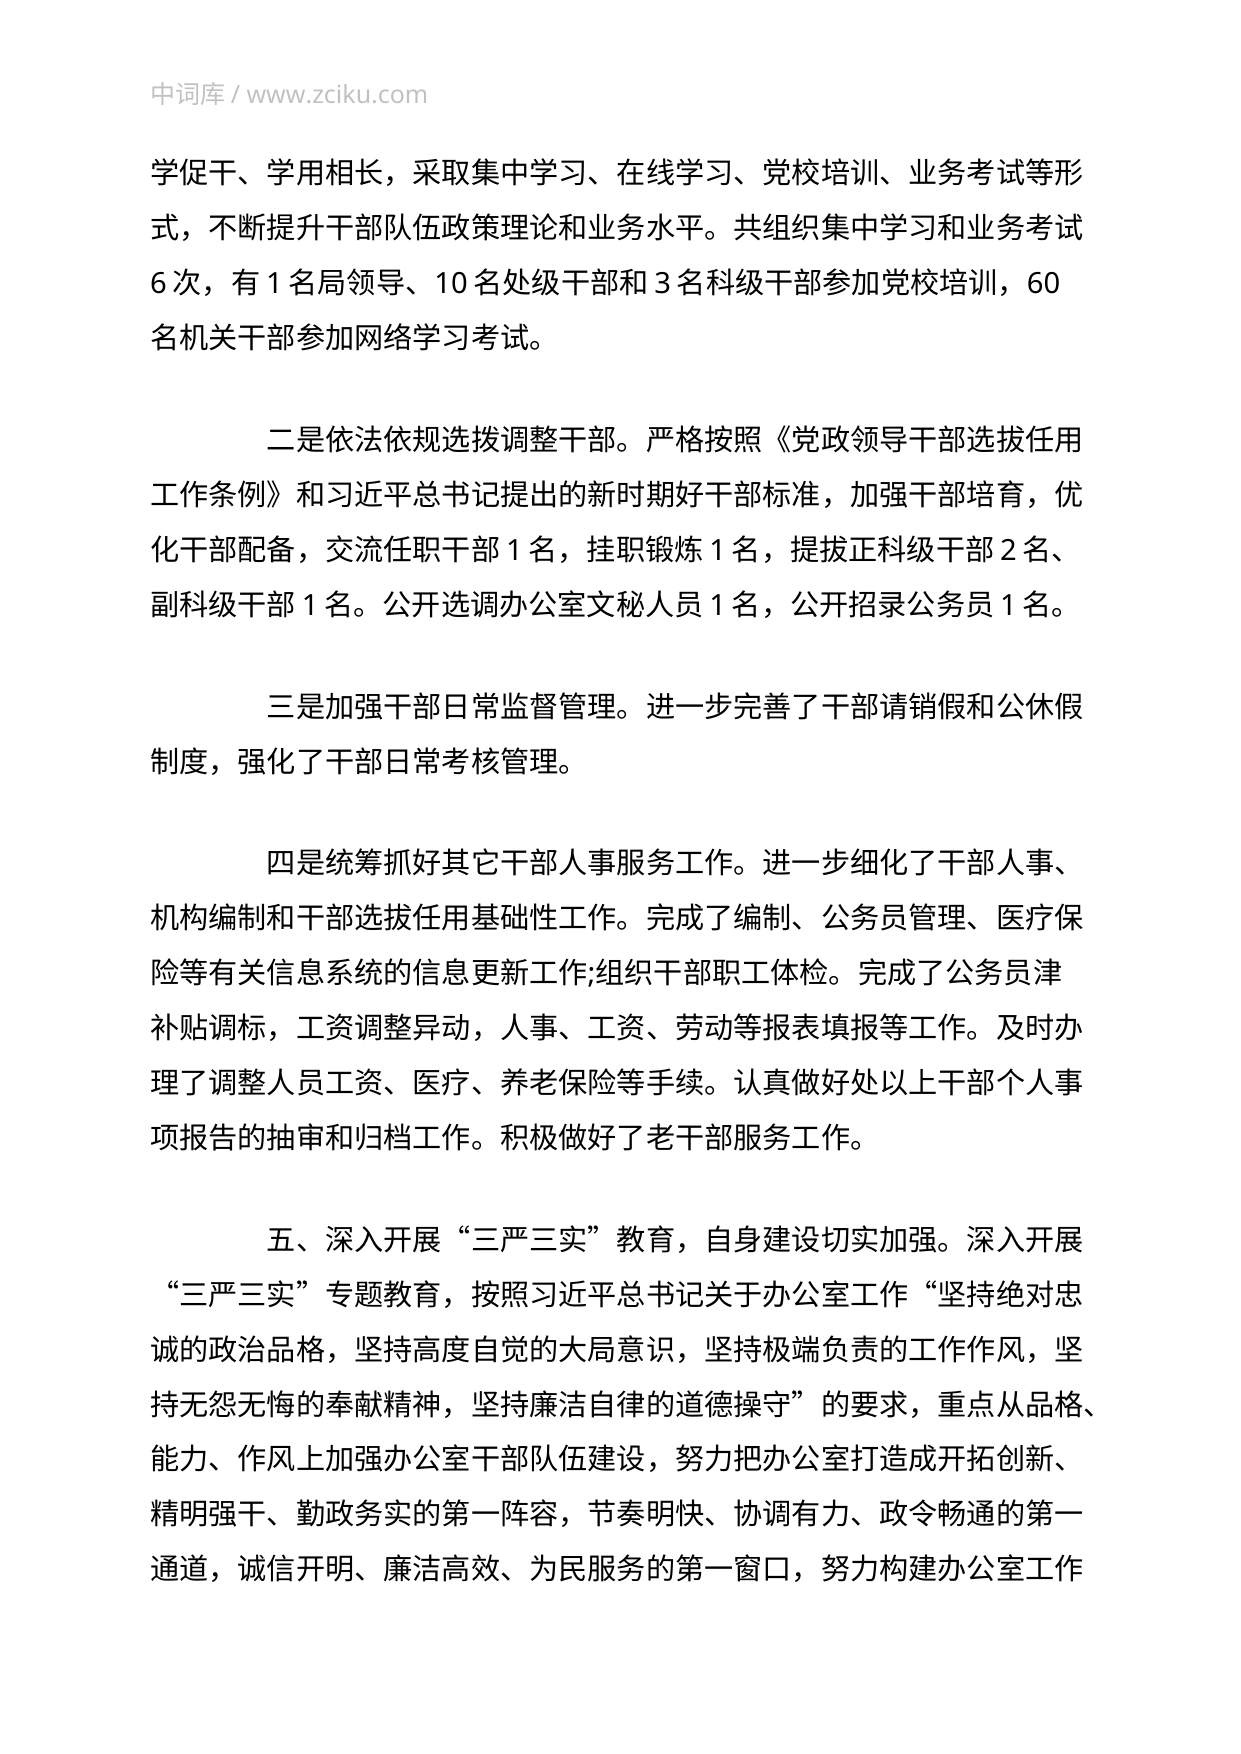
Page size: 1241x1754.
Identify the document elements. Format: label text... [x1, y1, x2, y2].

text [150, 1216, 1090, 1588]
text 二是依法依规选拨调整干部。严格按照《党政领导干部选拔任用工作条例》和习近平总书记提出的新时期好干部标准，加强干部培育，优化干部配备，交流任职干部1名，挂职锻炼1名，提拔正科级干部2名、副科级干部1名。公开选调办公室文秘人员1名，公开招录公务员1名。 [150, 417, 1090, 624]
text 三是加强干部日常监督管理。进一步完善了干部请销假和公休假制度，强化了干部日常考核管理。 [150, 683, 1090, 781]
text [150, 150, 1090, 357]
text 四是统筹抓好其它干部人事服务工作。进一步细化了干部人事、机构编制和干部选拔任用基础性工作。完成了编制、公务员管理、医疗保险等有关信息系统的信息更新工作;组织干部职工体检。完成了公务员津补贴调标，工资调整异动，人事、工资、劳动等报表填报等工作。及时办理了调整人员工资、医疗、养老保险等手续。认真做好处以上干部个人事项报告的抽审和归档工作。积极做好了老干部服务工作。 [150, 840, 1090, 1157]
